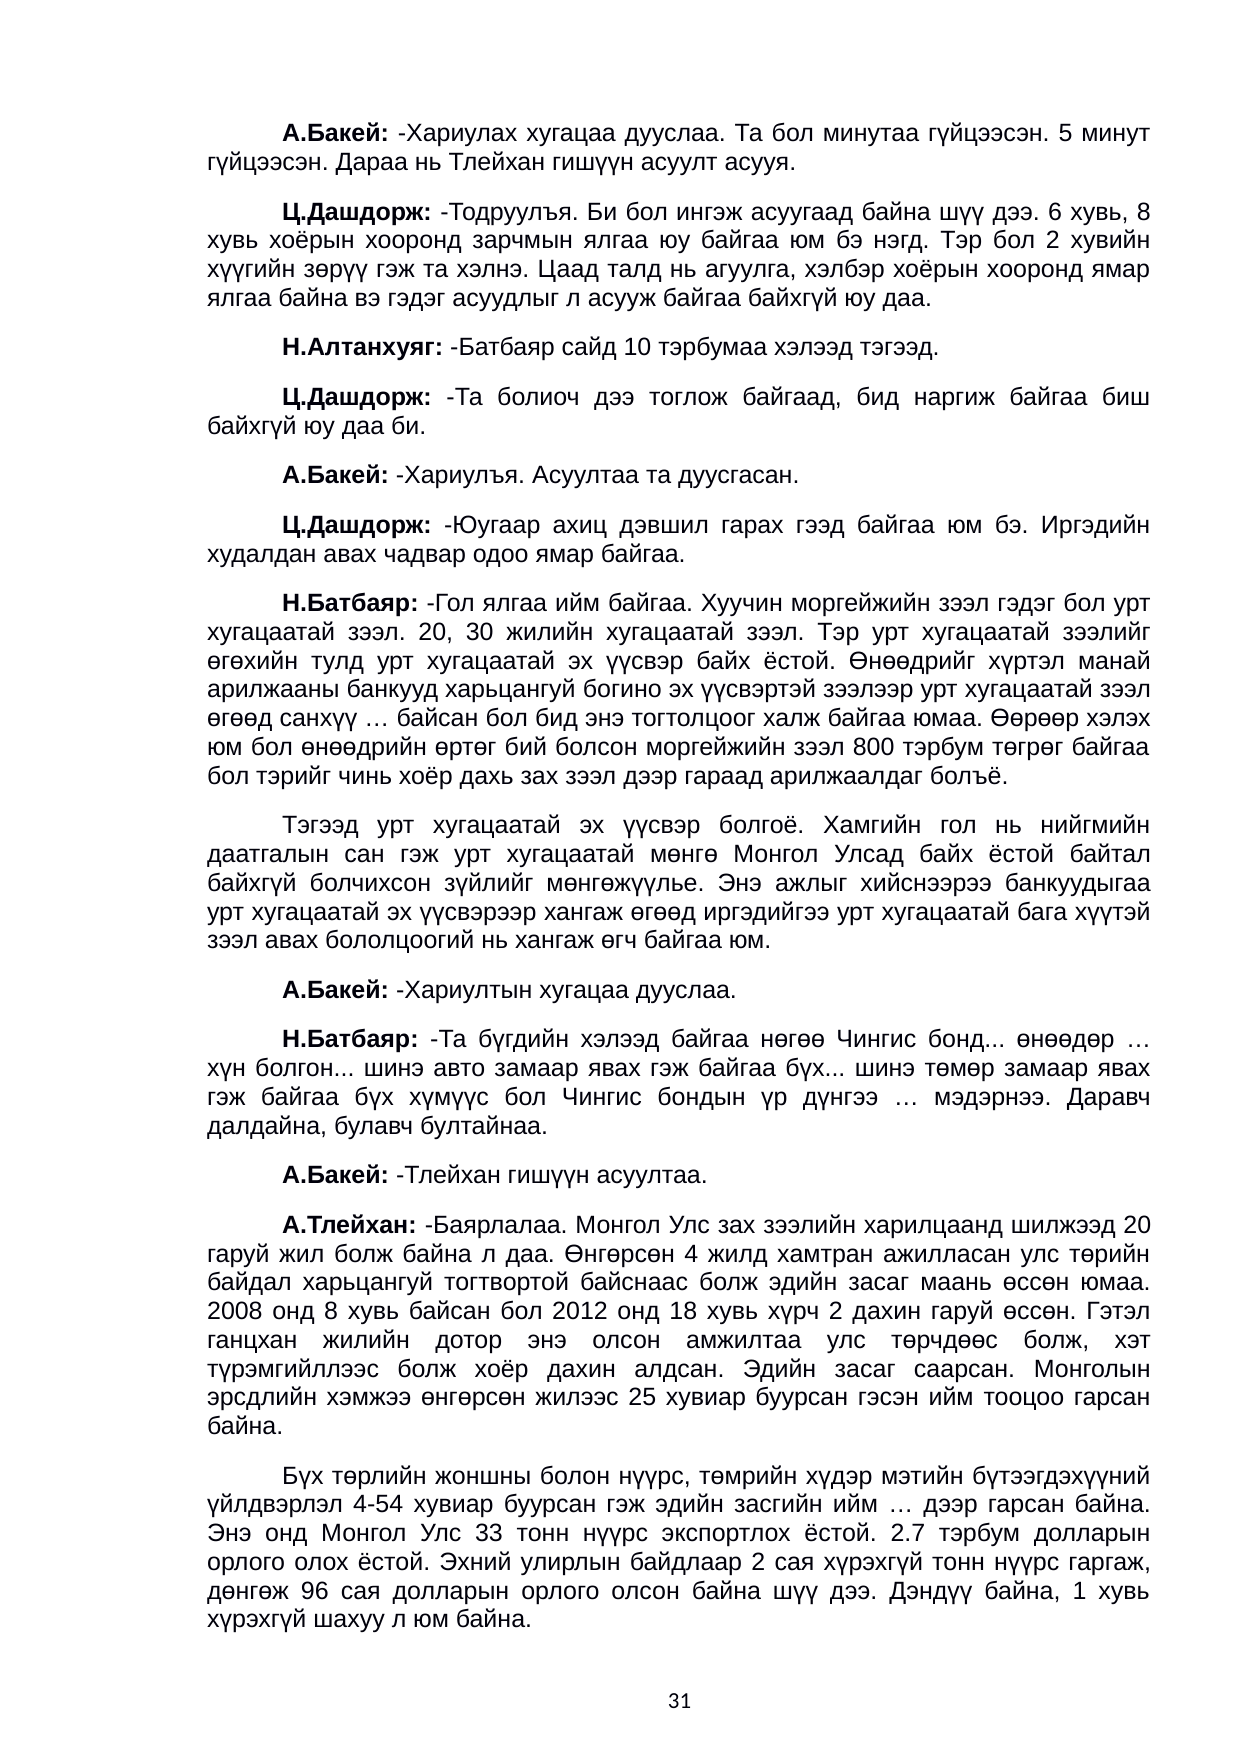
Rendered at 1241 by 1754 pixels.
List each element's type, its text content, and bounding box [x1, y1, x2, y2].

text Н.Батбаяр: -Гол ялгаа ийм байгаа. Хуучин моргейжийн зээл гэдэг бол урт хугацаатай зээл. 20, 30 жилийн хугацаатай зээл. Тэр урт хугацаатай зээлийг өгөхийн тулд урт хугацаатай эх үүсвэр байх ёстой. Өнөөдрийг хүртэл манай арилжааны банкууд харьцангуй богино эх үүсвэртэй зээлээр урт хугацаатай зээл өгөөд санхүү … байсан бол бид энэ тогтолцоог халж байгаа юмаа. Өөрөөр хэлэх юм бол өнөөдрийн өртөг бий болсон моргейжийн зээл 800 тэрбум төгрөг байгаа бол тэрийг чинь хоёр дахь зах зээл дээр гараад арилжаалдаг болъё. [207, 588, 1152, 789]
text А.Тлейхан: -Баярлалаа. Монгол Улс зах зээлийн харилцаанд шилжээд 20 гаруй жил болж байна л даа. Өнгөрсөн 4 жилд хамтран ажилласан улс төрийн байдал харьцангуй тогтвортой байснаас болж эдийн засаг маань өссөн юмаа. 2008 онд 8 хувь байсан бол 2012 онд 18 хувь хүрч 2 дахин гаруй өссөн. Гэтэл ганцхан жилийн дотор энэ олсон амжилтаа улс төрчдөөс болж, хэт түрэмгийллээс болж хоёр дахин алдсан. Эдийн засаг саарсан. Монголын эрсдлийн хэмжээ өнгөрсөн жилээс 25 хувиар буурсан гэсэн ийм тооцоо гарсан байна. [207, 1210, 1152, 1440]
text А.Бакей: -Тлейхан гишүүн асуултаа. [207, 1160, 1152, 1189]
text А.Бакей: -Хариулах хугацаа дууслаа. Та бол минутаа гүйцээсэн. 5 минут гүйцээсэн. Дараа нь Тлейхан гишүүн асуулт асууя. [207, 118, 1152, 176]
text Бүх төрлийн жоншны болон нүүрс, төмрийн хүдэр мэтийн бүтээгдэхүүний үйлдвэрлэл 4-54 хувиар буурсан гэж эдийн засгийн ийм … дээр гарсан байна. Энэ онд Монгол Улс 33 тонн нүүрс экспортлох ёстой. 2.7 тэрбум долларын орлого олох ёстой. Эхний улирлын байдлаар 2 сая хүрэхгүй тонн нүүрс гаргаж, дөнгөж 96 сая долларын орлого олсон байна шүү дээ. Дэндүү байна, 1 хувь хүрэхгүй шахуу л юм байна. [207, 1461, 1152, 1633]
text А.Бакей: -Хариулъя. Асуултаа та дуусгасан. [207, 460, 1152, 489]
text Ц.Дашдорж: -Юугаар ахиц дэвшил гарах гээд байгаа юм бэ. Иргэдийн худалдан авах чадвар одоо ямар байгаа. [207, 510, 1152, 567]
text Ц.Дашдорж: -Та болиоч дээ тоглож байгаад, бид наргиж байгаа биш байхгүй юу даа би. [207, 382, 1152, 439]
text Ц.Дашдорж: -Тодруулъя. Би бол ингэж асуугаад байна шүү дээ. 6 хувь, 8 хувь хоёрын хооронд зарчмын ялгаа юу байгаа юм бэ нэгд. Тэр бол 2 хувийн хүүгийн зөрүү гэж та хэлнэ. Цаад талд нь агуулга, хэлбэр хоёрын хооронд ямар ялгаа байна вэ гэдэг асуудлыг л асууж байгаа байхгүй юу даа. [207, 196, 1152, 311]
text А.Бакей: -Хариултын хугацаа дууслаа. [207, 975, 1152, 1003]
text Тэгээд урт хугацаатай эх үүсвэр болгоё. Хамгийн гол нь нийгмийн даатгалын сан гэж урт хугацаатай мөнгө Монгол Улсад байх ёстой байтал байхгүй болчихсон зүйлийг мөнгөжүүлье. Энэ ажлыг хийснээрээ банкуудыгаа урт хугацаатай эх үүсвэрээр хангаж өгөөд иргэдийгээ урт хугацаатай бага хүүтэй зээл авах бололцоогий нь хангаж өгч байгаа юм. [207, 810, 1152, 954]
text Н.Батбаяр: -Та бүгдийн хэлээд байгаа нөгөө Чингис бонд... өнөөдөр … хүн болгон... шинэ авто замаар явах гэж байгаа бүх... шинэ төмөр замаар явах гэж байгаа бүх хүмүүс бол Чингис бондын үр дүнгээ … мэдэрнээ. Даравч далдайна, булавч бултайнаа. [207, 1024, 1152, 1139]
text Н.Алтанхуяг: -Батбаяр сайд 10 тэрбумаа хэлээд тэгээд. [207, 332, 1152, 361]
